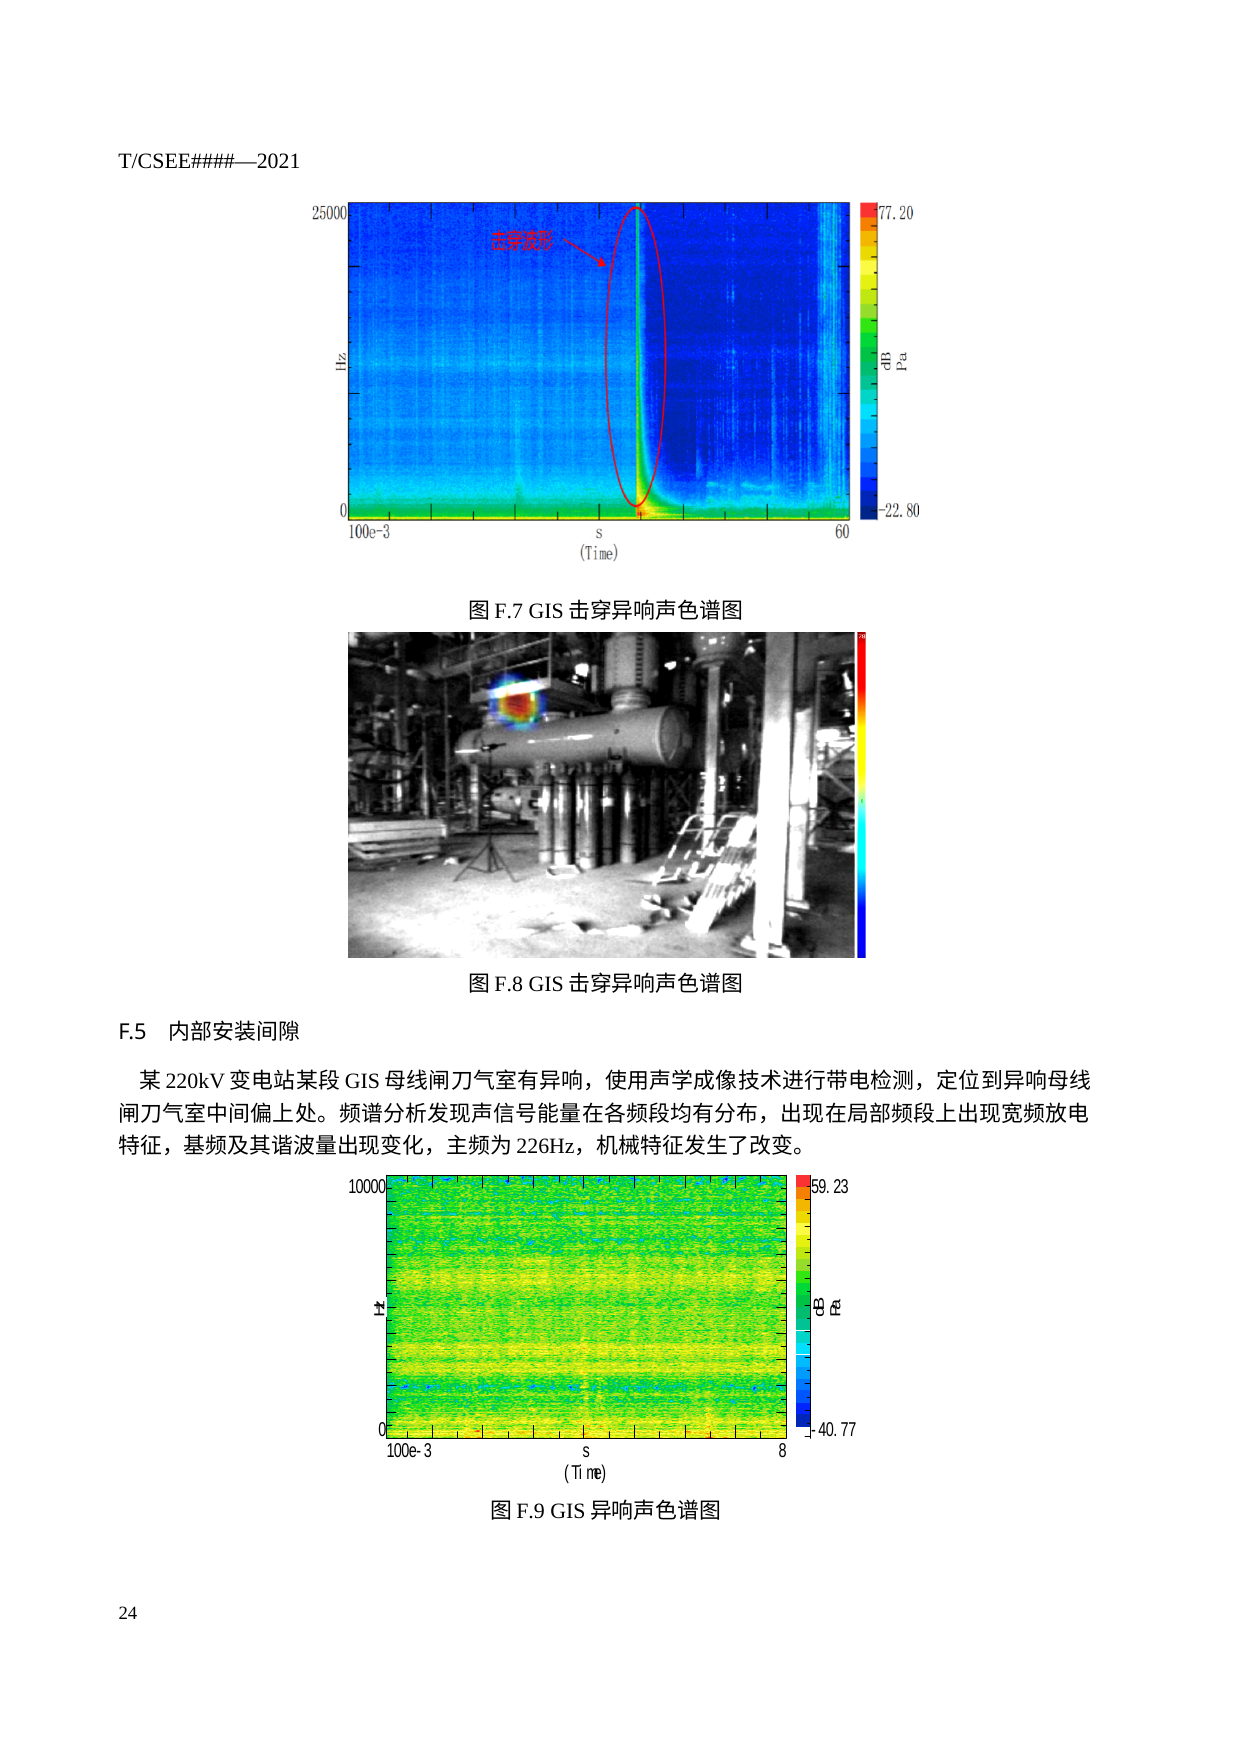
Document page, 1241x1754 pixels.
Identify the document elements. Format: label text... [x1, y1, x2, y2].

text 图F.9 GIS异响声色谱图 [118, 1493, 1093, 1525]
text 某220kV变电站某段GIS母线闸刀气室有异响，使用声学成像技术进行带电检测，定位到异响母线闸刀气室中间偏上处。频谱分析发现声信号能量在各频段均有分布，出现在局部频段上出现宽频放电特征，基频及其谐波量出现变化，主频为226Hz，机械特征发生了改变。 [118, 1063, 1093, 1160]
list 内部安装间隙 [118, 1014, 1093, 1046]
text 图F.8 GIS击穿异响声色谱图 [118, 966, 1093, 997]
picture [291, 194, 919, 562]
text 图F.7 GIS击穿异响声色谱图 [118, 593, 1093, 624]
